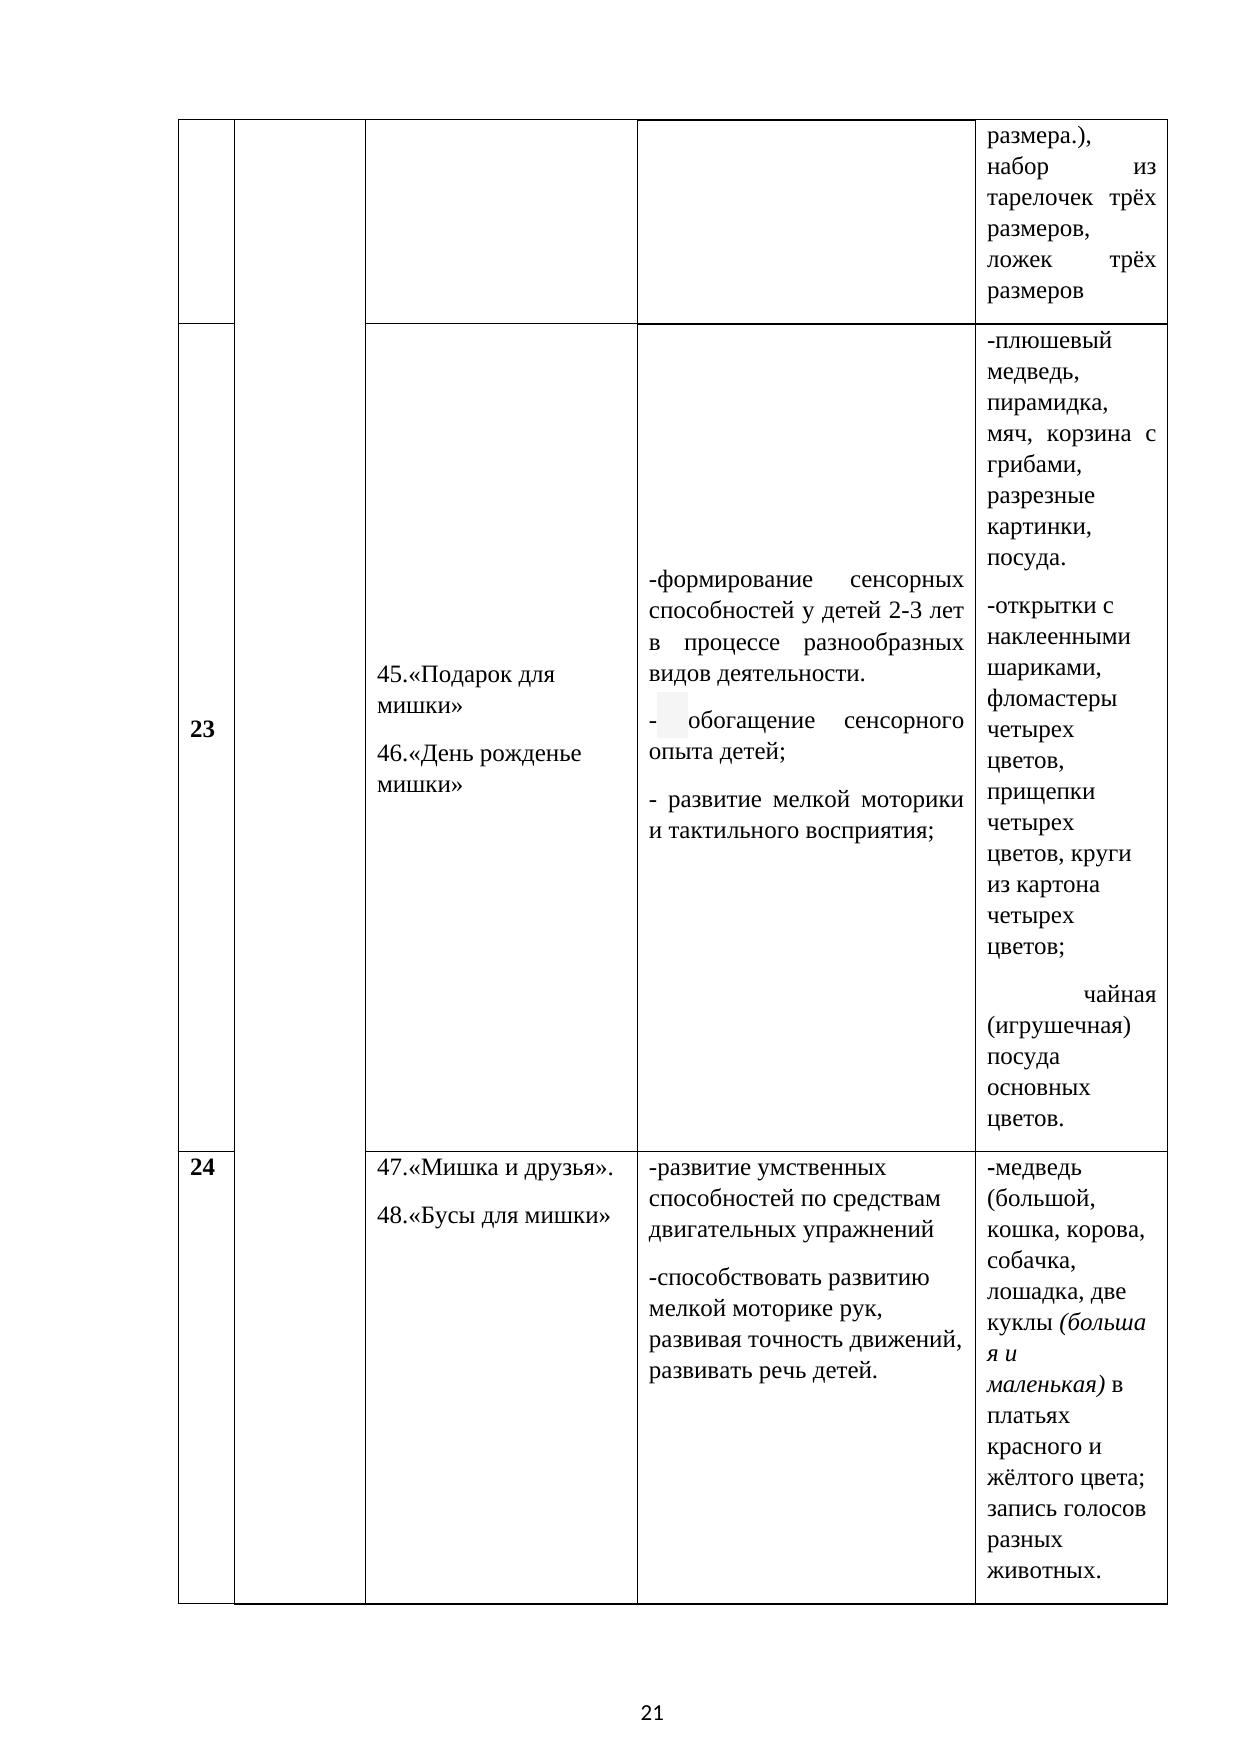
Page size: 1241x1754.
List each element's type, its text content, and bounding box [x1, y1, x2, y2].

table_cell 22 [179, 120, 234, 323]
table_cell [366, 120, 637, 323]
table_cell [976, 120, 1167, 323]
table_cell 23 [179, 324, 234, 1151]
table_cell 45.«Подарок для мишки» 46.«День рожденье мишки» [366, 324, 637, 1151]
table_cell -плюшевый медведь, пирамидка, мяч, корзина с грибами, разрезные картинки, посуда. -открытки с наклеенными шариками, фломастеры четырех цветов, прищепки четырех цветов, круги из картона четырех цветов; чайная (игрушечная) посуда основных цветов. [976, 325, 1167, 1151]
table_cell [638, 121, 975, 323]
table_cell 24 [179, 1152, 234, 1603]
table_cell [638, 1152, 975, 1603]
table_cell -формирование сенсорных способностей у детей 2-3 лет в процессе разнообразных видов деятельности. - обогащение сенсорного опыта детей; - развитие мелкой моторики и тактильного восприятия; [638, 325, 975, 1151]
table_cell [366, 1152, 637, 1603]
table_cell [976, 1152, 1167, 1603]
